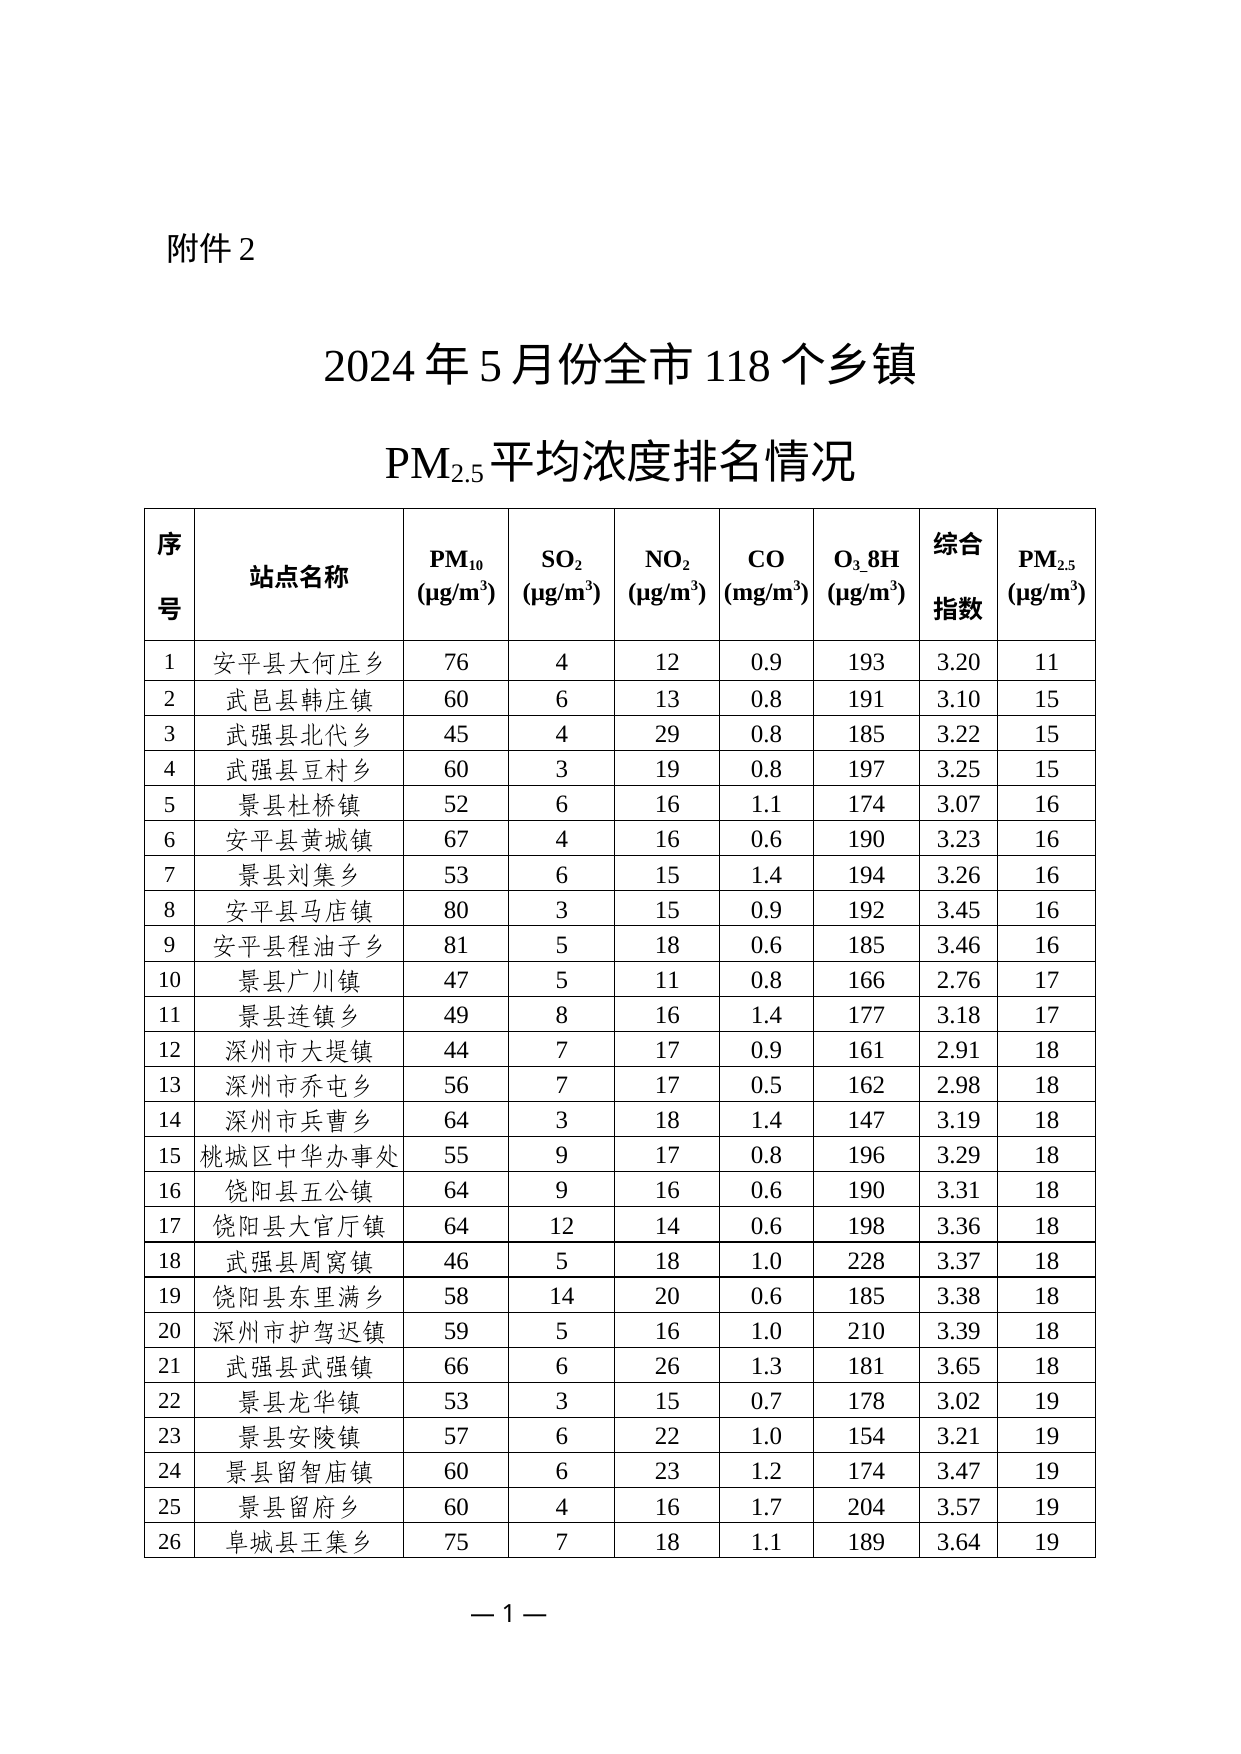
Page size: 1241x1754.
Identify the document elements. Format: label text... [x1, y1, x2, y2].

table_header SO2 (μg/m3) [509, 509, 614, 640]
table_cell 0.8 [720, 751, 813, 785]
table_cell 3.46 [920, 926, 997, 961]
table_cell 2.91 [920, 1032, 997, 1066]
table_cell 15 [615, 891, 719, 925]
table_cell 饶阳县五公镇 [195, 1172, 403, 1206]
table_cell 60 [404, 681, 508, 715]
table_cell 59 [404, 1313, 508, 1347]
table_cell 154 [814, 1418, 919, 1452]
table_cell 深州市兵曹乡 [195, 1102, 403, 1136]
table_cell 174 [814, 1453, 919, 1487]
table_cell 6 [509, 1418, 614, 1452]
table_cell 景县留智庙镇 [195, 1453, 403, 1487]
table_header 站点名称 [195, 509, 403, 640]
table_cell 3.36 [920, 1207, 997, 1241]
table_cell 0.6 [720, 1172, 813, 1206]
table_cell 16 [615, 1172, 719, 1206]
table_cell 4 [509, 821, 614, 855]
table_cell 3.10 [920, 681, 997, 715]
table_cell 17 [615, 1032, 719, 1066]
table_cell 53 [404, 856, 508, 890]
table_cell 18 [998, 1207, 1095, 1241]
table_cell 185 [814, 926, 919, 961]
table_cell 深州市乔屯乡 [195, 1067, 403, 1101]
table_cell 181 [814, 1348, 919, 1382]
table_cell 58 [404, 1278, 508, 1312]
table_cell 8 [509, 997, 614, 1031]
table_cell 景县刘集乡 [195, 856, 403, 890]
table_cell 81 [404, 926, 508, 961]
table_cell 23 [145, 1418, 194, 1452]
table_cell 16 [615, 997, 719, 1031]
table_cell 18 [998, 1102, 1095, 1136]
table_cell 5 [509, 1243, 614, 1276]
table_cell 64 [404, 1102, 508, 1136]
table_cell 204 [814, 1488, 919, 1522]
table_cell 3.65 [920, 1348, 997, 1382]
table_cell 2 [145, 681, 194, 715]
table_cell 47 [404, 962, 508, 996]
table_cell 17 [615, 1067, 719, 1101]
table_cell 0.8 [720, 681, 813, 715]
table_cell 1.7 [720, 1488, 813, 1522]
table_cell 3.22 [920, 716, 997, 750]
table_cell 7 [509, 1032, 614, 1066]
table_cell 安平县马店镇 [195, 891, 403, 925]
table_cell 饶阳县大官厅镇 [195, 1207, 403, 1241]
table_cell 190 [814, 821, 919, 855]
table_cell 7 [145, 856, 194, 890]
table_cell 深州市大堤镇 [195, 1032, 403, 1066]
table_cell 18 [998, 1032, 1095, 1066]
table_cell 3.21 [920, 1418, 997, 1452]
table_cell 11 [998, 641, 1095, 680]
table_cell 12 [509, 1207, 614, 1241]
table_cell 18 [998, 1137, 1095, 1171]
table_cell 25 [145, 1488, 194, 1522]
table_cell 3 [509, 1102, 614, 1136]
table_cell 55 [404, 1137, 508, 1171]
table_cell 3.29 [920, 1137, 997, 1171]
table_cell 3.38 [920, 1278, 997, 1312]
table_cell 1.2 [720, 1453, 813, 1487]
table_cell 178 [814, 1383, 919, 1417]
table_cell 76 [404, 641, 508, 680]
table_cell 15 [145, 1137, 194, 1171]
table_cell 17 [998, 962, 1095, 996]
table_cell 19 [998, 1383, 1095, 1417]
table_cell 13 [145, 1067, 194, 1101]
table_cell 景县龙华镇 [195, 1383, 403, 1417]
table_cell 60 [404, 751, 508, 785]
table_cell 52 [404, 786, 508, 820]
table_cell 景县留府乡 [195, 1488, 403, 1522]
table_cell 18 [998, 1313, 1095, 1347]
table_cell 24 [145, 1453, 194, 1487]
table_cell 18 [615, 1243, 719, 1276]
table_cell 18 [998, 1243, 1095, 1276]
table_cell 1.4 [720, 997, 813, 1031]
table_cell 1.4 [720, 1102, 813, 1136]
table_cell 5 [509, 962, 614, 996]
table_cell 14 [615, 1207, 719, 1241]
table_cell 1.0 [720, 1313, 813, 1347]
table_cell 194 [814, 856, 919, 890]
table_cell 19 [998, 1488, 1095, 1522]
table_cell 10 [145, 962, 194, 996]
table_cell 185 [814, 1278, 919, 1312]
table_cell 3.18 [920, 997, 997, 1031]
table_cell 6 [509, 856, 614, 890]
table_cell 3.19 [920, 1102, 997, 1136]
table_cell 197 [814, 751, 919, 785]
table_cell 3.26 [920, 856, 997, 890]
table_cell 武强县豆村乡 [195, 751, 403, 785]
table_header 综合 指数 [920, 509, 997, 640]
table_cell 67 [404, 821, 508, 855]
table_cell 60 [404, 1488, 508, 1522]
table_cell 5 [145, 786, 194, 820]
table_cell 7 [509, 1067, 614, 1101]
table_cell 198 [814, 1207, 919, 1241]
table_cell 190 [814, 1172, 919, 1206]
table_cell 3.45 [920, 891, 997, 925]
table_cell 161 [814, 1032, 919, 1066]
table_cell 景县安陵镇 [195, 1418, 403, 1452]
table_cell 18 [145, 1243, 194, 1276]
table_cell 20 [145, 1313, 194, 1347]
table_cell 15 [998, 716, 1095, 750]
table_cell 75 [404, 1523, 508, 1557]
table_cell 14 [145, 1102, 194, 1136]
table_cell 19 [998, 1418, 1095, 1452]
table_cell 4 [509, 641, 614, 680]
table_cell 66 [404, 1348, 508, 1382]
table_cell 177 [814, 997, 919, 1031]
table_cell 3 [509, 751, 614, 785]
table_cell 3.20 [920, 641, 997, 680]
table_cell 26 [615, 1348, 719, 1382]
table_cell 45 [404, 716, 508, 750]
table_cell 228 [814, 1243, 919, 1276]
table_header 序号 [145, 509, 194, 640]
table_cell 阜城县王集乡 [195, 1523, 403, 1557]
table_cell 0.6 [720, 821, 813, 855]
table_header NO2 (μg/m3) [615, 509, 719, 640]
table_cell 0.6 [720, 1207, 813, 1241]
table_cell 18 [615, 1102, 719, 1136]
table_cell 19 [998, 1523, 1095, 1557]
table_cell 3.37 [920, 1243, 997, 1276]
table_header O3_8H (μg/m3) [814, 509, 919, 640]
table_cell 3.25 [920, 751, 997, 785]
table_cell 64 [404, 1207, 508, 1241]
table_cell 18 [998, 1172, 1095, 1206]
table_cell 11 [145, 997, 194, 1031]
table_cell 武邑县韩庄镇 [195, 681, 403, 715]
table_cell 0.5 [720, 1067, 813, 1101]
table_cell 11 [615, 962, 719, 996]
table_cell 4 [509, 716, 614, 750]
table_cell 22 [615, 1418, 719, 1452]
table_cell 6 [145, 821, 194, 855]
table_cell 18 [998, 1278, 1095, 1312]
table_cell 53 [404, 1383, 508, 1417]
table_cell 8 [145, 891, 194, 925]
table_cell 3.02 [920, 1383, 997, 1417]
table_cell 安平县程油子乡 [195, 926, 403, 961]
table_cell 9 [509, 1137, 614, 1171]
table_cell 3 [509, 891, 614, 925]
table_cell 武强县武强镇 [195, 1348, 403, 1382]
text 附件2 [165, 215, 1075, 280]
table_cell 80 [404, 891, 508, 925]
table_cell 0.7 [720, 1383, 813, 1417]
table_cell 3.57 [920, 1488, 997, 1522]
table_cell 16 [615, 821, 719, 855]
table_cell 1.1 [720, 1523, 813, 1557]
table_cell 1.3 [720, 1348, 813, 1382]
table_cell 0.8 [720, 716, 813, 750]
table_header PM2.5 (μg/m3) [998, 509, 1095, 640]
table_cell 44 [404, 1032, 508, 1066]
table_cell 3.23 [920, 821, 997, 855]
table_cell 16 [998, 926, 1095, 961]
table_cell 武强县北代乡 [195, 716, 403, 750]
table_cell 193 [814, 641, 919, 680]
table_cell 武强县周窝镇 [195, 1243, 403, 1276]
table_cell 13 [615, 681, 719, 715]
table_cell 16 [615, 786, 719, 820]
table_cell 0.8 [720, 1137, 813, 1171]
table_cell 19 [998, 1453, 1095, 1487]
table_cell 14 [509, 1278, 614, 1312]
table_cell 16 [145, 1172, 194, 1206]
table_cell 185 [814, 716, 919, 750]
table_cell 1.1 [720, 786, 813, 820]
table_cell 3.64 [920, 1523, 997, 1557]
table_cell 196 [814, 1137, 919, 1171]
table_cell 16 [998, 891, 1095, 925]
table_cell 12 [145, 1032, 194, 1066]
table_cell 189 [814, 1523, 919, 1557]
table_cell 21 [145, 1348, 194, 1382]
table_cell 饶阳县东里满乡 [195, 1278, 403, 1312]
table_cell 18 [615, 926, 719, 961]
table_cell 2.98 [920, 1067, 997, 1101]
table_cell 22 [145, 1383, 194, 1417]
table_cell 3.07 [920, 786, 997, 820]
table_cell 0.6 [720, 1278, 813, 1312]
table_cell 0.9 [720, 1032, 813, 1066]
table_cell 26 [145, 1523, 194, 1557]
table_cell 6 [509, 1453, 614, 1487]
table_cell 64 [404, 1172, 508, 1206]
table_cell 210 [814, 1313, 919, 1347]
table_header PM10 (μg/m3) [404, 509, 508, 640]
table_cell 安平县大何庄乡 [195, 641, 403, 680]
table_cell 6 [509, 1348, 614, 1382]
table_cell 17 [998, 997, 1095, 1031]
table_cell 16 [998, 786, 1095, 820]
table_cell 景县广川镇 [195, 962, 403, 996]
table_cell 57 [404, 1418, 508, 1452]
table_cell 3.31 [920, 1172, 997, 1206]
table_cell 23 [615, 1453, 719, 1487]
table_cell 0.9 [720, 891, 813, 925]
table_cell 49 [404, 997, 508, 1031]
table_cell 4 [145, 751, 194, 785]
table_cell 15 [998, 681, 1095, 715]
table_cell 147 [814, 1102, 919, 1136]
table_cell 18 [998, 1348, 1095, 1382]
table_cell 景县连镇乡 [195, 997, 403, 1031]
table_cell 5 [509, 1313, 614, 1347]
table_cell 1.4 [720, 856, 813, 890]
table_cell 162 [814, 1067, 919, 1101]
table_cell 29 [615, 716, 719, 750]
table_cell 15 [615, 1383, 719, 1417]
table_cell 3.39 [920, 1313, 997, 1347]
table_cell 16 [998, 821, 1095, 855]
table_cell 16 [615, 1488, 719, 1522]
table_cell 2.76 [920, 962, 997, 996]
table_cell 18 [998, 1067, 1095, 1101]
table_cell 9 [509, 1172, 614, 1206]
table_cell 18 [615, 1523, 719, 1557]
table_cell 17 [615, 1137, 719, 1171]
table_cell 安平县黄城镇 [195, 821, 403, 855]
table_cell 17 [145, 1207, 194, 1241]
table_cell 16 [998, 856, 1095, 890]
table_cell 191 [814, 681, 919, 715]
table_cell 192 [814, 891, 919, 925]
table_cell 19 [145, 1278, 194, 1312]
table_cell 60 [404, 1453, 508, 1487]
text 2024年5月份全市118个乡镇 [165, 313, 1075, 410]
table_cell 12 [615, 641, 719, 680]
table_cell 1 [145, 641, 194, 680]
table_cell 0.9 [720, 641, 813, 680]
table_cell 46 [404, 1243, 508, 1276]
table_cell 9 [145, 926, 194, 961]
table_cell 1.0 [720, 1418, 813, 1452]
table_header CO (mg/m3) [720, 509, 813, 640]
table_cell 1.0 [720, 1243, 813, 1276]
table_cell 4 [509, 1488, 614, 1522]
table_cell 6 [509, 681, 614, 715]
table_cell 3 [509, 1383, 614, 1417]
table_cell 166 [814, 962, 919, 996]
text PM2.5平均浓度排名情况 [165, 410, 1075, 508]
table_cell 5 [509, 926, 614, 961]
table_cell 19 [615, 751, 719, 785]
table_cell 15 [615, 856, 719, 890]
table_cell 景县杜桥镇 [195, 786, 403, 820]
table_cell 0.8 [720, 962, 813, 996]
table_cell 16 [615, 1313, 719, 1347]
table_cell 20 [615, 1278, 719, 1312]
table_cell 3 [145, 716, 194, 750]
table_cell 桃城区中华办事处 [195, 1137, 403, 1171]
table_cell 0.6 [720, 926, 813, 961]
table_cell 174 [814, 786, 919, 820]
table_cell 6 [509, 786, 614, 820]
table_cell 7 [509, 1523, 614, 1557]
table_cell 15 [998, 751, 1095, 785]
table_cell 3.47 [920, 1453, 997, 1487]
table_cell 深州市护驾迟镇 [195, 1313, 403, 1347]
table_cell 56 [404, 1067, 508, 1101]
